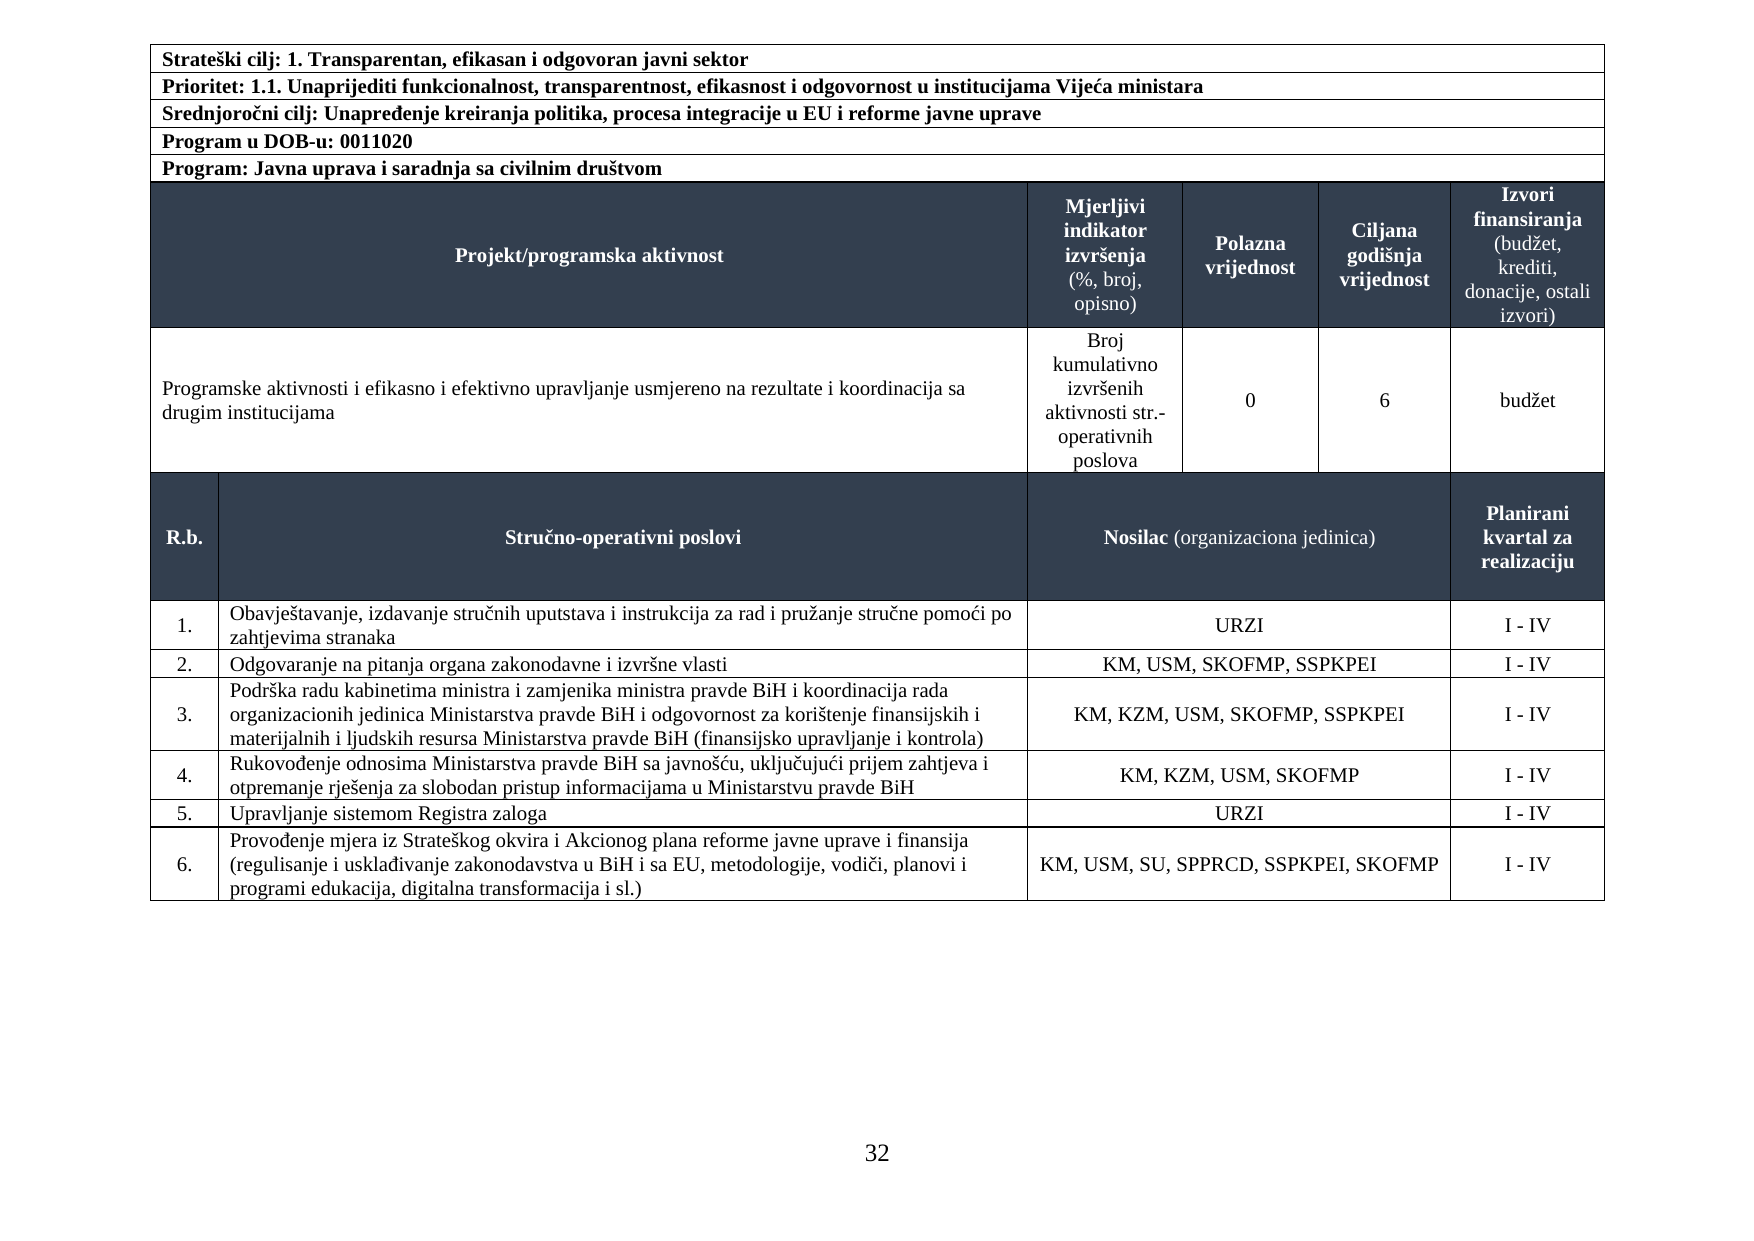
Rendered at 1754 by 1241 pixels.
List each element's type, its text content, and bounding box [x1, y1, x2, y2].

table_cell KM, USM, SU, SPPRCD, SSPKPEI, SKOFMP [1028, 828, 1450, 900]
table_cell Broj kumulativno izvršenih aktivnosti str.-operativnih poslova [1028, 328, 1182, 472]
table_cell Izvori finansiranja (budžet, krediti, donacije, ostali izvori) [1451, 183, 1604, 327]
table_cell Program u DOB-u: 0011020 [151, 128, 1604, 154]
table_cell 6 [1319, 328, 1450, 472]
table_cell Mjerljivi indikator izvršenja (%, broj, opisno) [1028, 183, 1182, 327]
table_cell KM, KZM, USM, SKOFMP, SSPKPEI [1028, 678, 1450, 750]
table_cell Ciljana godišnja vrijednost [1319, 183, 1450, 327]
table_cell Planirani kvartal za realizaciju [1451, 473, 1604, 600]
table_cell Nosilac (organizaciona jedinica) [1028, 473, 1450, 600]
table_cell Projekt/programska aktivnost [151, 183, 1027, 327]
table_header Strateški cilj: 1. Transparentan, efikasan i odgovoran javni sektor [151, 45, 1604, 72]
table_cell KM, KZM, USM, SKOFMP [1028, 751, 1450, 799]
table_cell I - IV [1451, 678, 1604, 750]
table_cell I - IV [1451, 650, 1604, 677]
table_cell Upravljanje sistemom Registra zaloga [219, 800, 1027, 826]
table_cell R.b. [151, 473, 218, 600]
table_cell Obavještavanje, izdavanje stručnih uputstava i instrukcija za rad i pružanje stručne pomoći po zahtjevima stranaka [219, 601, 1027, 649]
table_cell 6. [151, 828, 218, 900]
table_cell URZI [1028, 800, 1450, 826]
table_cell I - IV [1451, 751, 1604, 799]
table_cell Odgovaranje na pitanja organa zakonodavne i izvršne vlasti [219, 650, 1027, 677]
table_cell 0 [1183, 328, 1318, 472]
table_cell Podrška radu kabinetima ministra i zamjenika ministra pravde BiH i koordinacija rada organizacionih jedinica Ministarstva pravde BiH i odgovornost za korištenje finansijskih i materijalnih i ljudskih resursa Ministarstva pravde BiH (finansijsko upravljanje i kontrola) [219, 678, 1027, 750]
table_cell Program: Javna uprava i saradnja sa civilnim društvom [151, 155, 1604, 181]
table_cell Srednjoročni cilj: Unapređenje kreiranja politika, procesa integracije u EU i reforme javne uprave [151, 100, 1604, 127]
table_cell KM, USM, SKOFMP, SSPKPEI [1028, 650, 1450, 677]
table_cell 4. [151, 751, 218, 799]
table_cell I - IV [1451, 800, 1604, 826]
table_cell Stručno-operativni poslovi [219, 473, 1027, 600]
table_cell I - IV [1451, 601, 1604, 649]
table_cell Polazna vrijednost [1183, 183, 1318, 327]
table_cell 3. [151, 678, 218, 750]
table_cell Prioritet: 1.1. Unaprijediti funkcionalnost, transparentnost, efikasnost i odgovornost u institucijama Vijeća ministara [151, 73, 1604, 99]
table_cell budžet [1451, 328, 1604, 472]
table_cell Programske aktivnosti i efikasno i efektivno upravljanje usmjereno na rezultate i koordinacija sa drugim institucijama [151, 328, 1027, 472]
table_cell 2. [151, 650, 218, 677]
table_cell 1. [151, 601, 218, 649]
table_cell Provođenje mjera iz Strateškog okvira i Akcionog plana reforme javne uprave i finansija (regulisanje i usklađivanje zakonodavstva u BiH i sa EU, metodologije, vodiči, planovi i programi edukacija, digitalna transformacija i sl.) [219, 828, 1027, 900]
table_cell URZI [1028, 601, 1450, 649]
table_cell I - IV [1451, 828, 1604, 900]
table_cell Rukovođenje odnosima Ministarstva pravde BiH sa javnošću, uključujući prijem zahtjeva i otpremanje rješenja za slobodan pristup informacijama u Ministarstvu pravde BiH [219, 751, 1027, 799]
table_cell 5. [151, 800, 218, 826]
